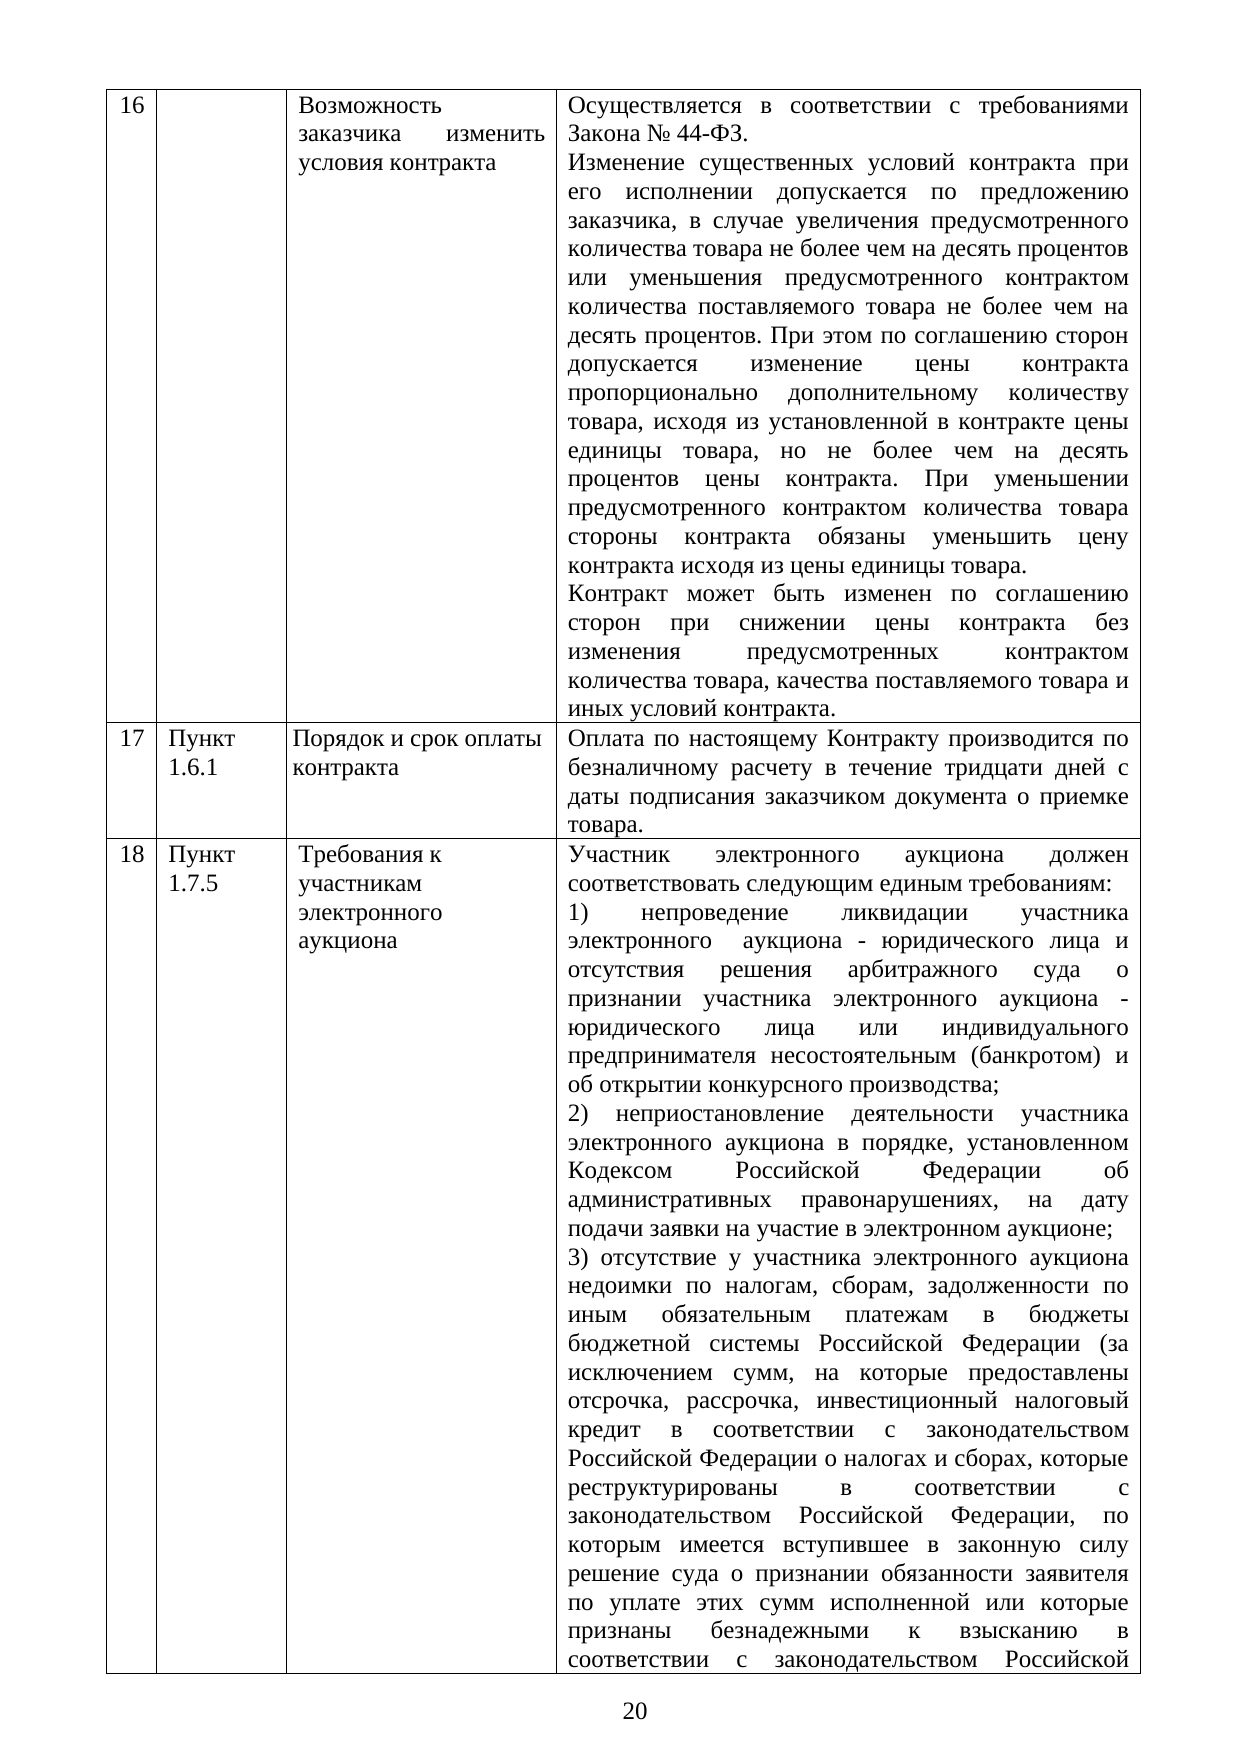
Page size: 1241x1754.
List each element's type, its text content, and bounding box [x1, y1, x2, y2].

table_cell Оплата по настоящему Контракту производится по безналичному расчету в течение тридцати дней с даты подписания заказчиком документа о приемке товара. [557, 723, 1140, 838]
table_cell 18 [107, 839, 156, 1673]
table_cell Возможность заказчика изменить условия контракта [287, 90, 556, 722]
table_cell Осуществляется в соответствии с требованиями Закона № 44-ФЗ. Изменение существенных условий контракта при его исполнении допускается по предложению заказчика, в случае увеличения предусмотренного количества товара не более чем на десять процентов или уменьшения предусмотренного контрактом количества поставляемого товара не более чем на десять процентов. При этом по соглашению сторон допускается изменение цены контракта пропорционально дополнительному количеству товара, исходя из установленной в контракте цены единицы товара, но не более чем на десять процентов цены контракта. При уменьшении предусмотренного контрактом количества товара стороны контракта обязаны уменьшить цену контракта исходя из цены единицы товара. Контракт может быть изменен по соглашению сторон при снижении цены контракта без изменения предусмотренных контрактом количества товара, качества поставляемого товара и иных условий контракта. [557, 90, 1140, 722]
table_cell [157, 90, 286, 722]
table_cell Пункт 1.7.5 [157, 839, 286, 1673]
table_cell 17 [107, 723, 156, 838]
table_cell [557, 839, 1140, 1673]
table_cell Пункт 1.6.1 [157, 723, 286, 838]
table_cell Порядок и срок оплаты контракта [287, 723, 556, 838]
table_cell 16 [107, 90, 156, 722]
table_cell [287, 839, 556, 1673]
